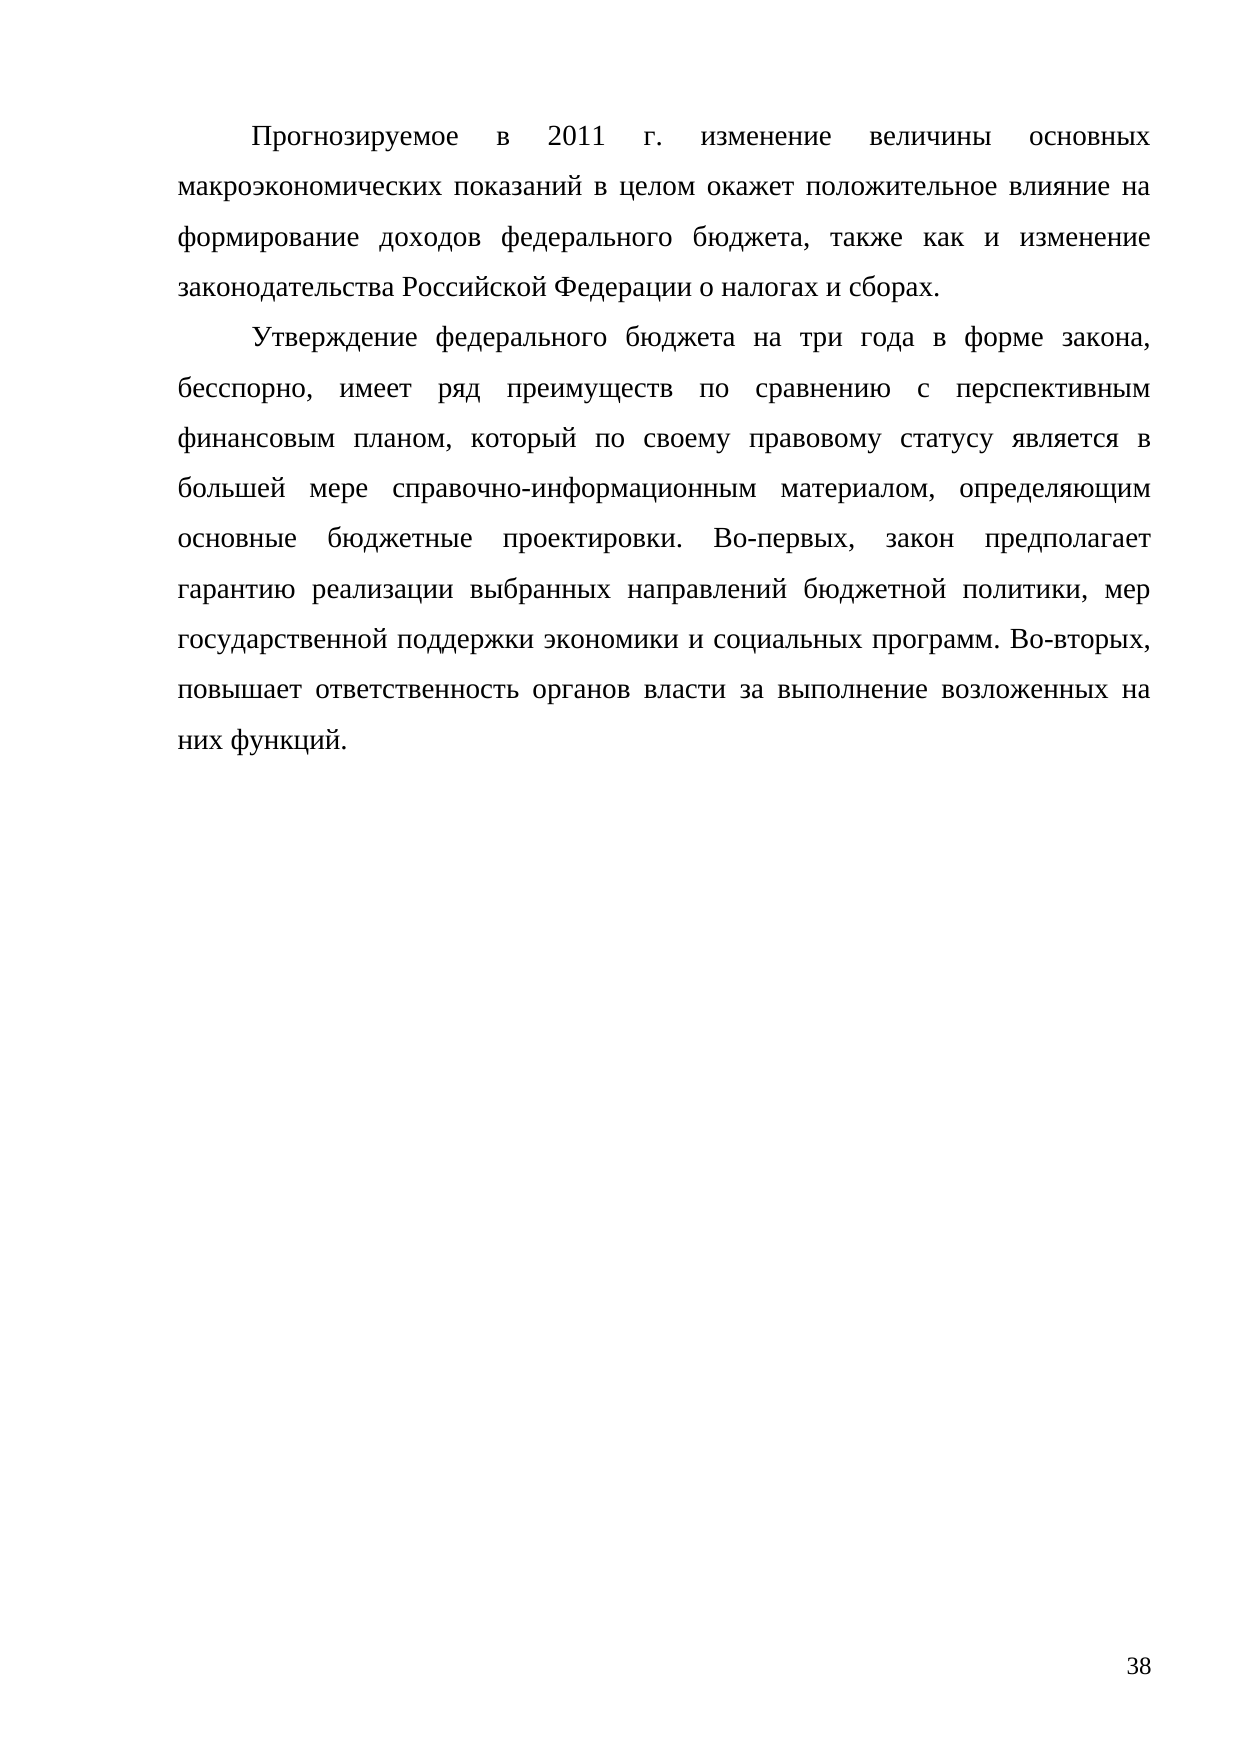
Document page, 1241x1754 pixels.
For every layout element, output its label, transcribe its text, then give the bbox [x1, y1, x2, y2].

text Утверждение федерального бюджета на три года в форме закона, бесспорно, имеет ряд преимуществ по сравнению с перспективным финансовым планом, который по своему правовому статусу является в большей мере справочно-информационным материалом, определяющим основные бюджетные проектировки. Во-первых, закон предполагает гарантию реализации выбранных направлений бюджетной политики, мер государственной поддержки экономики и социальных программ. Во-вторых, повышает ответственность органов власти за выполнение возложенных на них функций. [177, 319, 1152, 755]
text Прогнозируемое в 2011 г. изменение величины основных макроэкономических показаний в целом окажет положительное влияние на формирование доходов федерального бюджета, также как и изменение законодательства Российской Федерации о налогах и сборах. [177, 118, 1152, 303]
